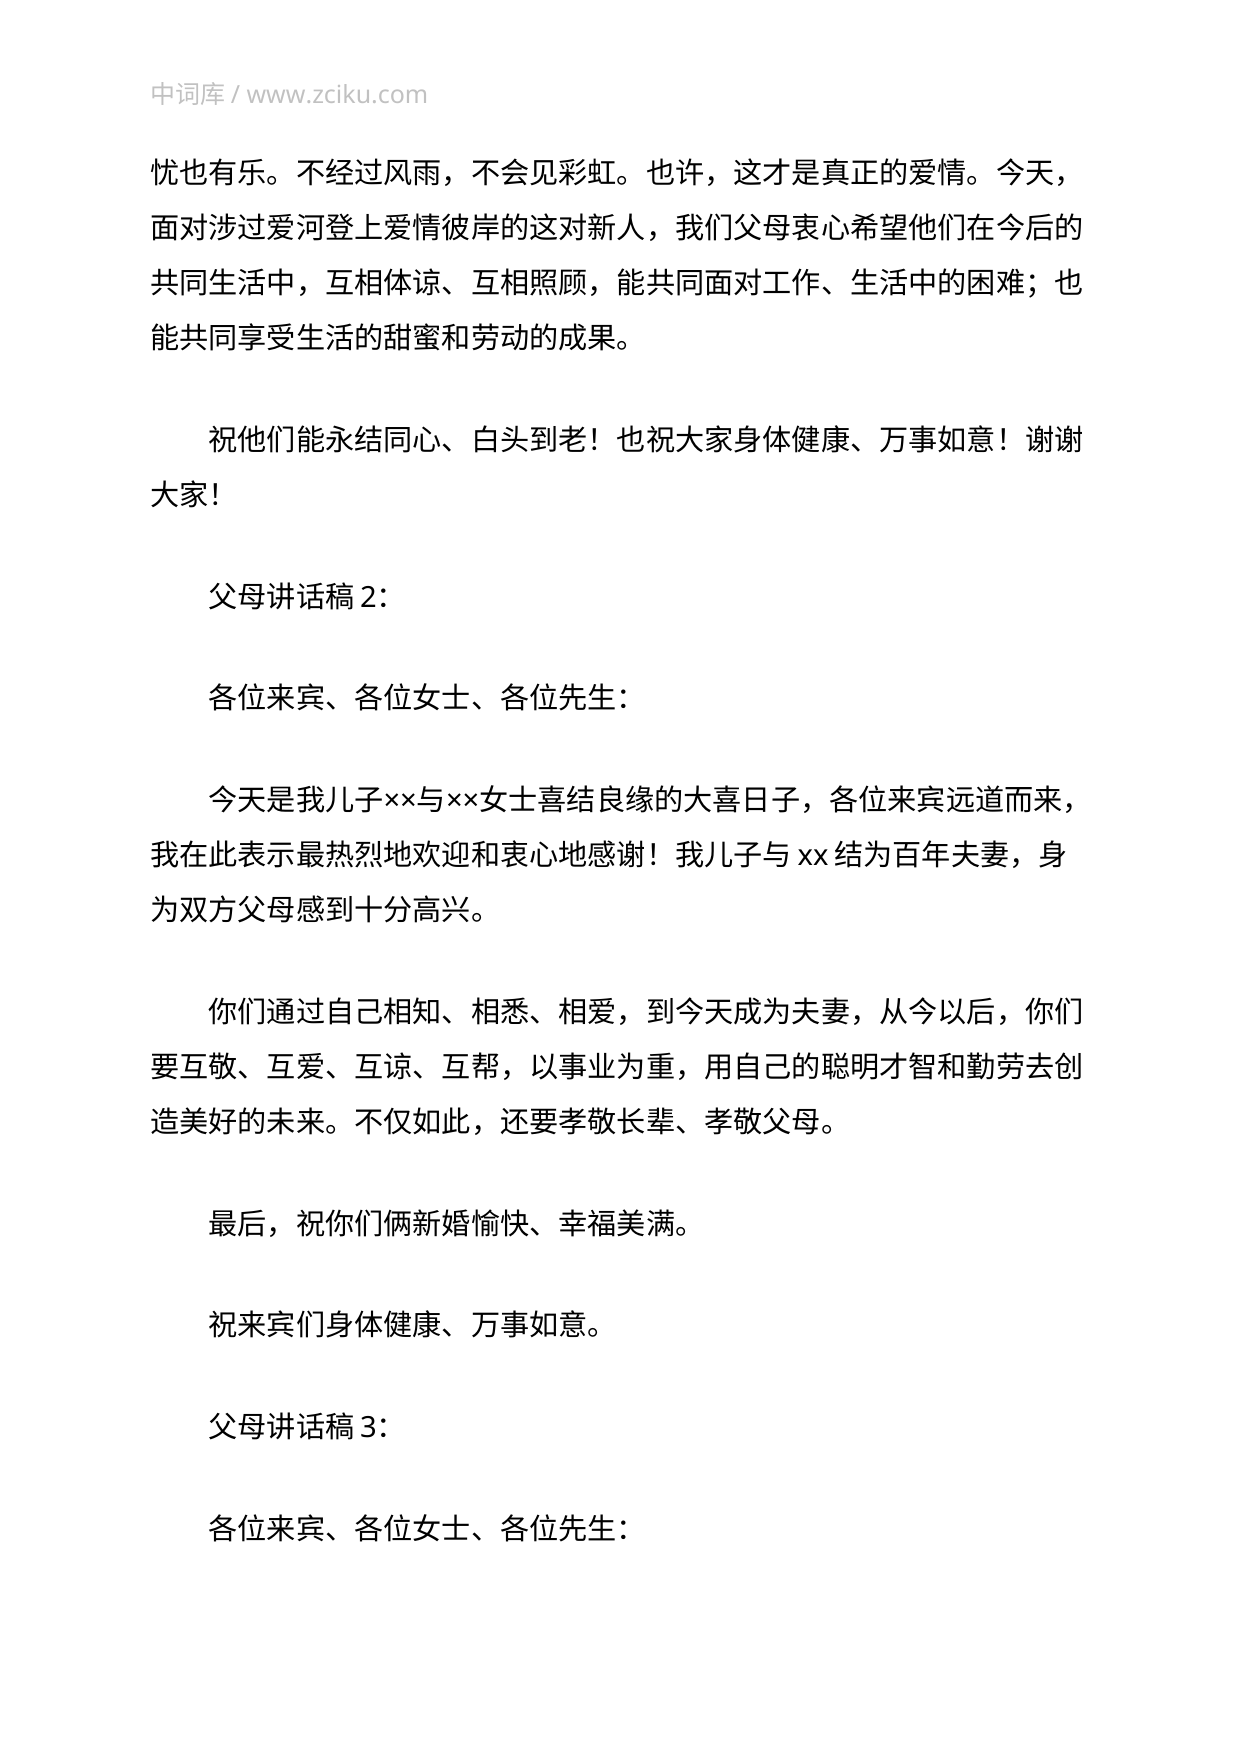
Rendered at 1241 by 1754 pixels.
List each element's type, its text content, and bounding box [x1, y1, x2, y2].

text 各位来宾、各位女士、各位先生： [150, 1506, 1090, 1548]
text 祝他们能永结同心、白头到老！也祝大家身体健康、万事如意！谢谢大家！ [150, 416, 1090, 514]
text 各位来宾、各位女士、各位先生： [150, 675, 1090, 717]
text 父母讲话稿3： [150, 1404, 1090, 1446]
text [150, 150, 1090, 357]
text 你们通过自己相知、相悉、相爱，到今天成为夫妻，从今以后，你们要互敬、互爱、互谅、互帮，以事业为重，用自己的聪明才智和勤劳去创造美好的未来。不仅如此，还要孝敬长辈、孝敬父母。 [150, 989, 1090, 1141]
text 今天是我儿子××与××女士喜结良缘的大喜日子，各位来宾远道而来，我在此表示最热烈地欢迎和衷心地感谢！我儿子与xx结为百年夫妻，身为双方父母感到十分高兴。 [150, 777, 1090, 929]
text 祝来宾们身体健康、万事如意。 [150, 1302, 1090, 1344]
text 最后，祝你们俩新婚愉快、幸福美满。 [150, 1200, 1090, 1242]
text 父母讲话稿2： [150, 573, 1090, 616]
